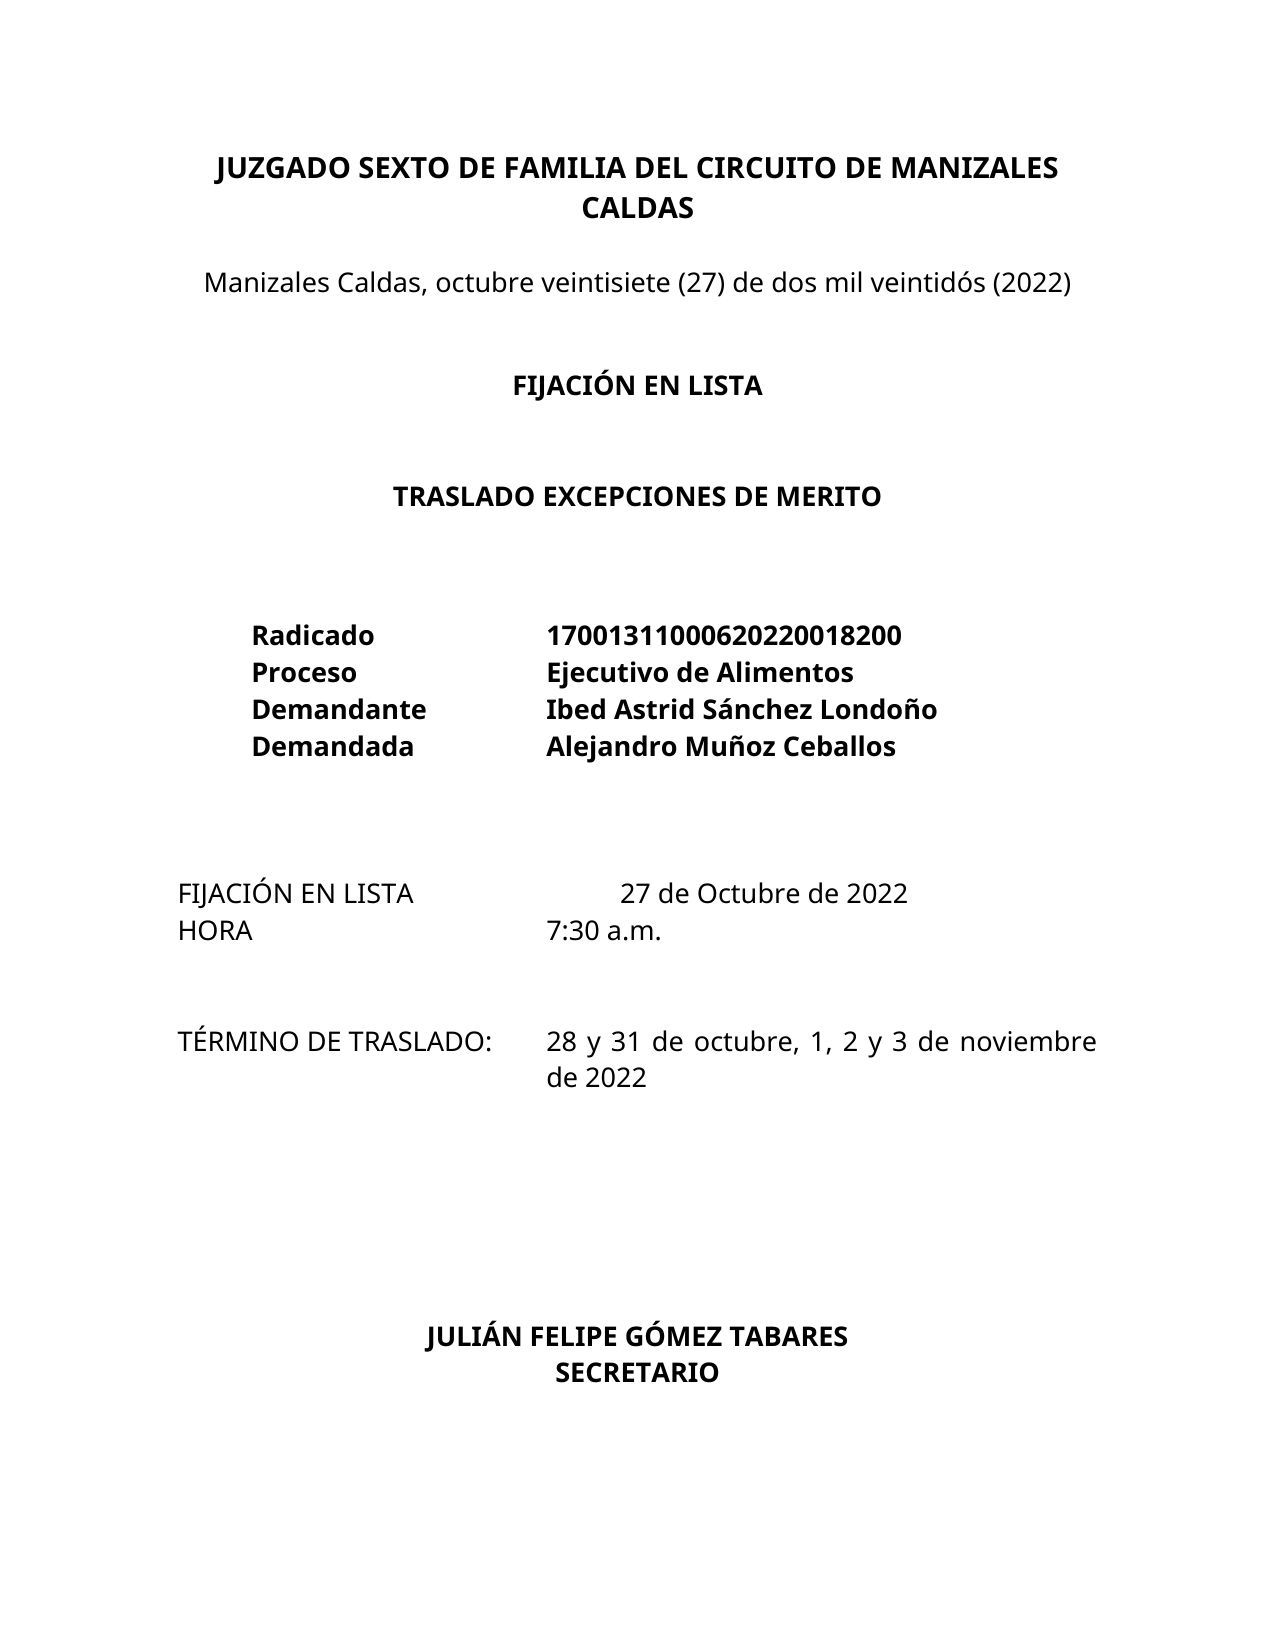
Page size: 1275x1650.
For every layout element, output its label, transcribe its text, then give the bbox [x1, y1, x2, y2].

text Demandante Ibed Astrid Sánchez Londoño [251, 690, 1098, 727]
text FIJACIÓN EN LISTA 27 de Octubre de 2022 [177, 874, 1098, 911]
text SECRETARIO [177, 1354, 1098, 1391]
text JULIÁN FELIPE GÓMEZ TABARES [177, 1317, 1098, 1354]
text TÉRMINO DE TRASLADO: 28 y 31 de octubre, 1, 2 y 3 de noviembre de 2022 [177, 1022, 1098, 1096]
text FIJACIÓN EN LISTA [177, 366, 1098, 403]
text JUZGADO SEXTO DE FAMILIA DEL CIRCUITO DE MANIZALES CALDAS [177, 148, 1098, 227]
text TRASLADO EXCEPCIONES DE MERITO [177, 477, 1098, 514]
text Manizales Caldas, octubre veintisiete (27) de dos mil veintidós (2022) [177, 264, 1098, 301]
text Radicado 17001311000620220018200 [177, 616, 1098, 653]
text Demandada Alejandro Muñoz Ceballos [251, 727, 1098, 764]
text Proceso Ejecutivo de Alimentos [251, 653, 1098, 690]
text HORA 7:30 a.m. [177, 911, 1098, 948]
